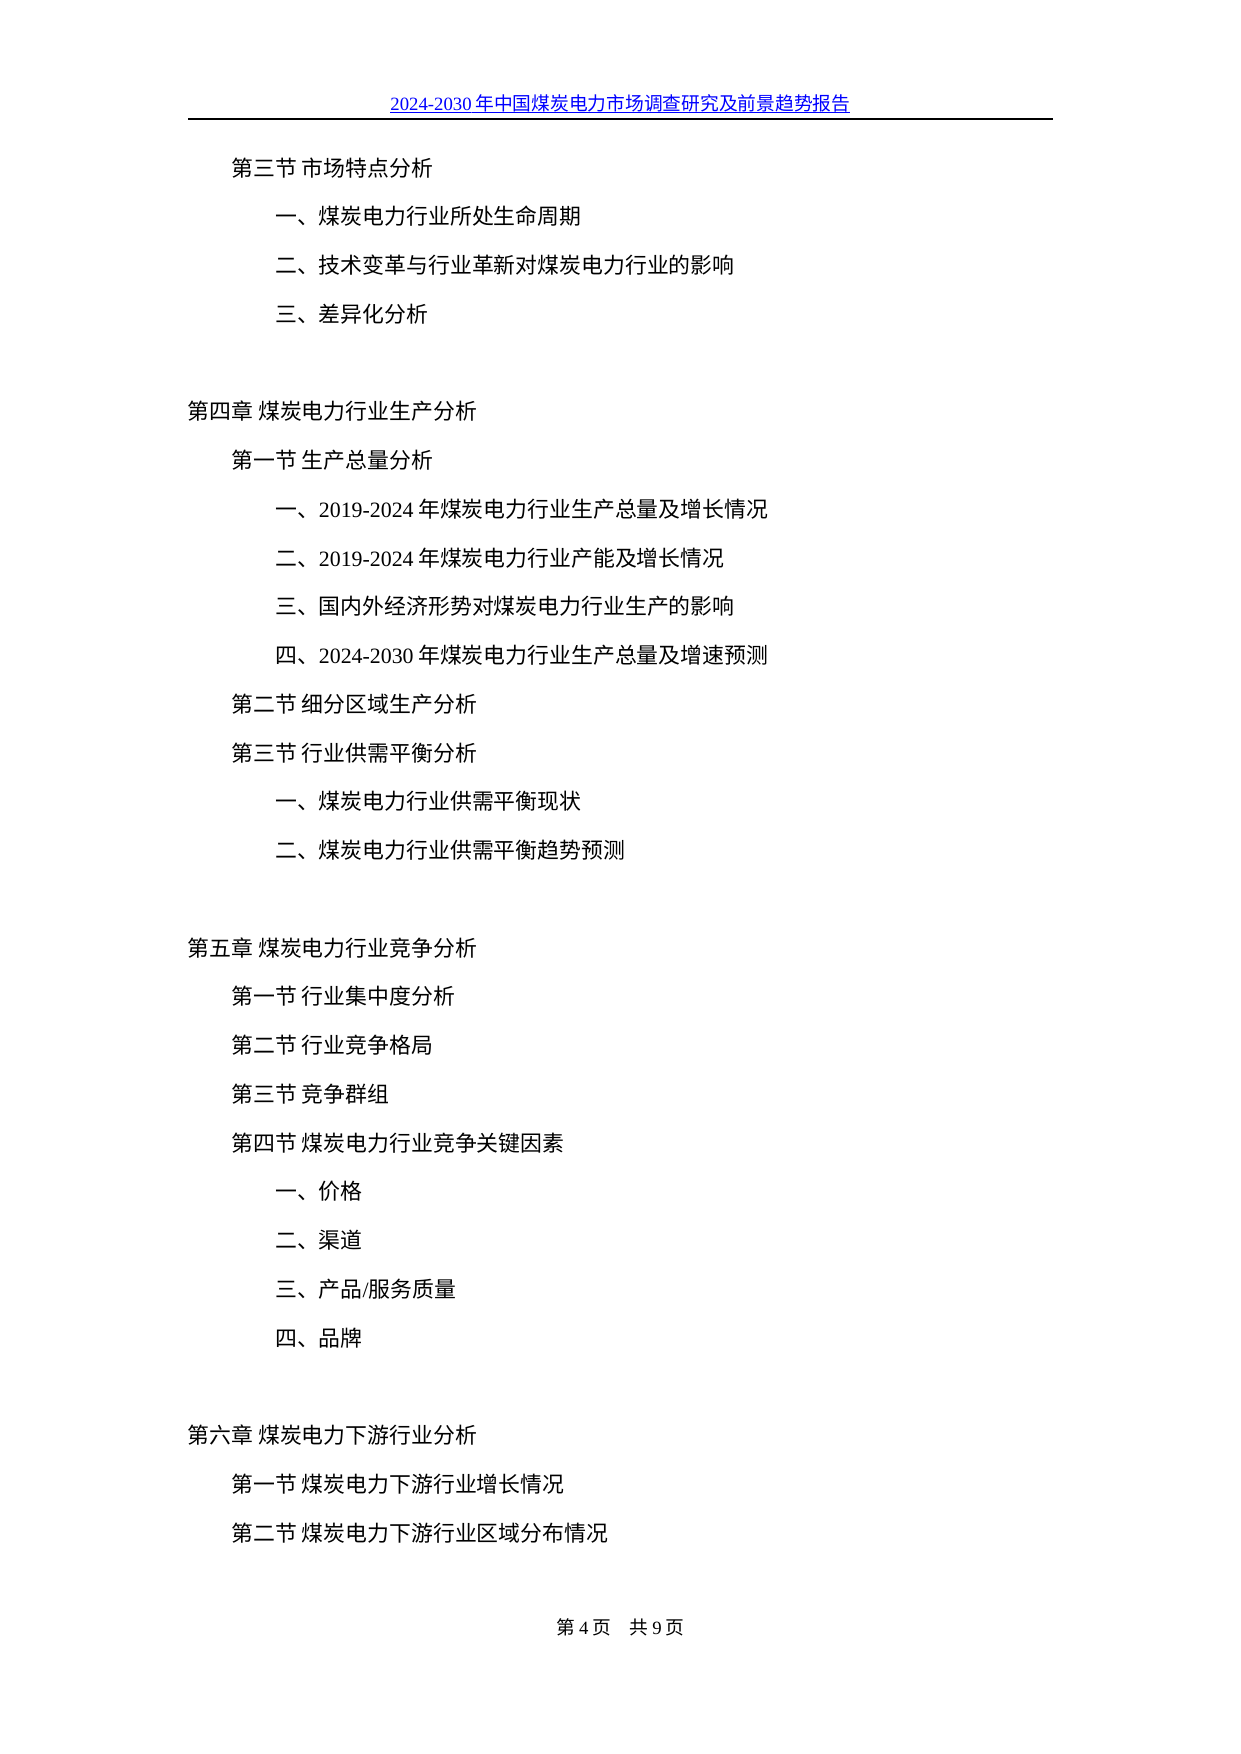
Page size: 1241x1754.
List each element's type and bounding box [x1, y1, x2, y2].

text [187, 150, 1053, 1548]
